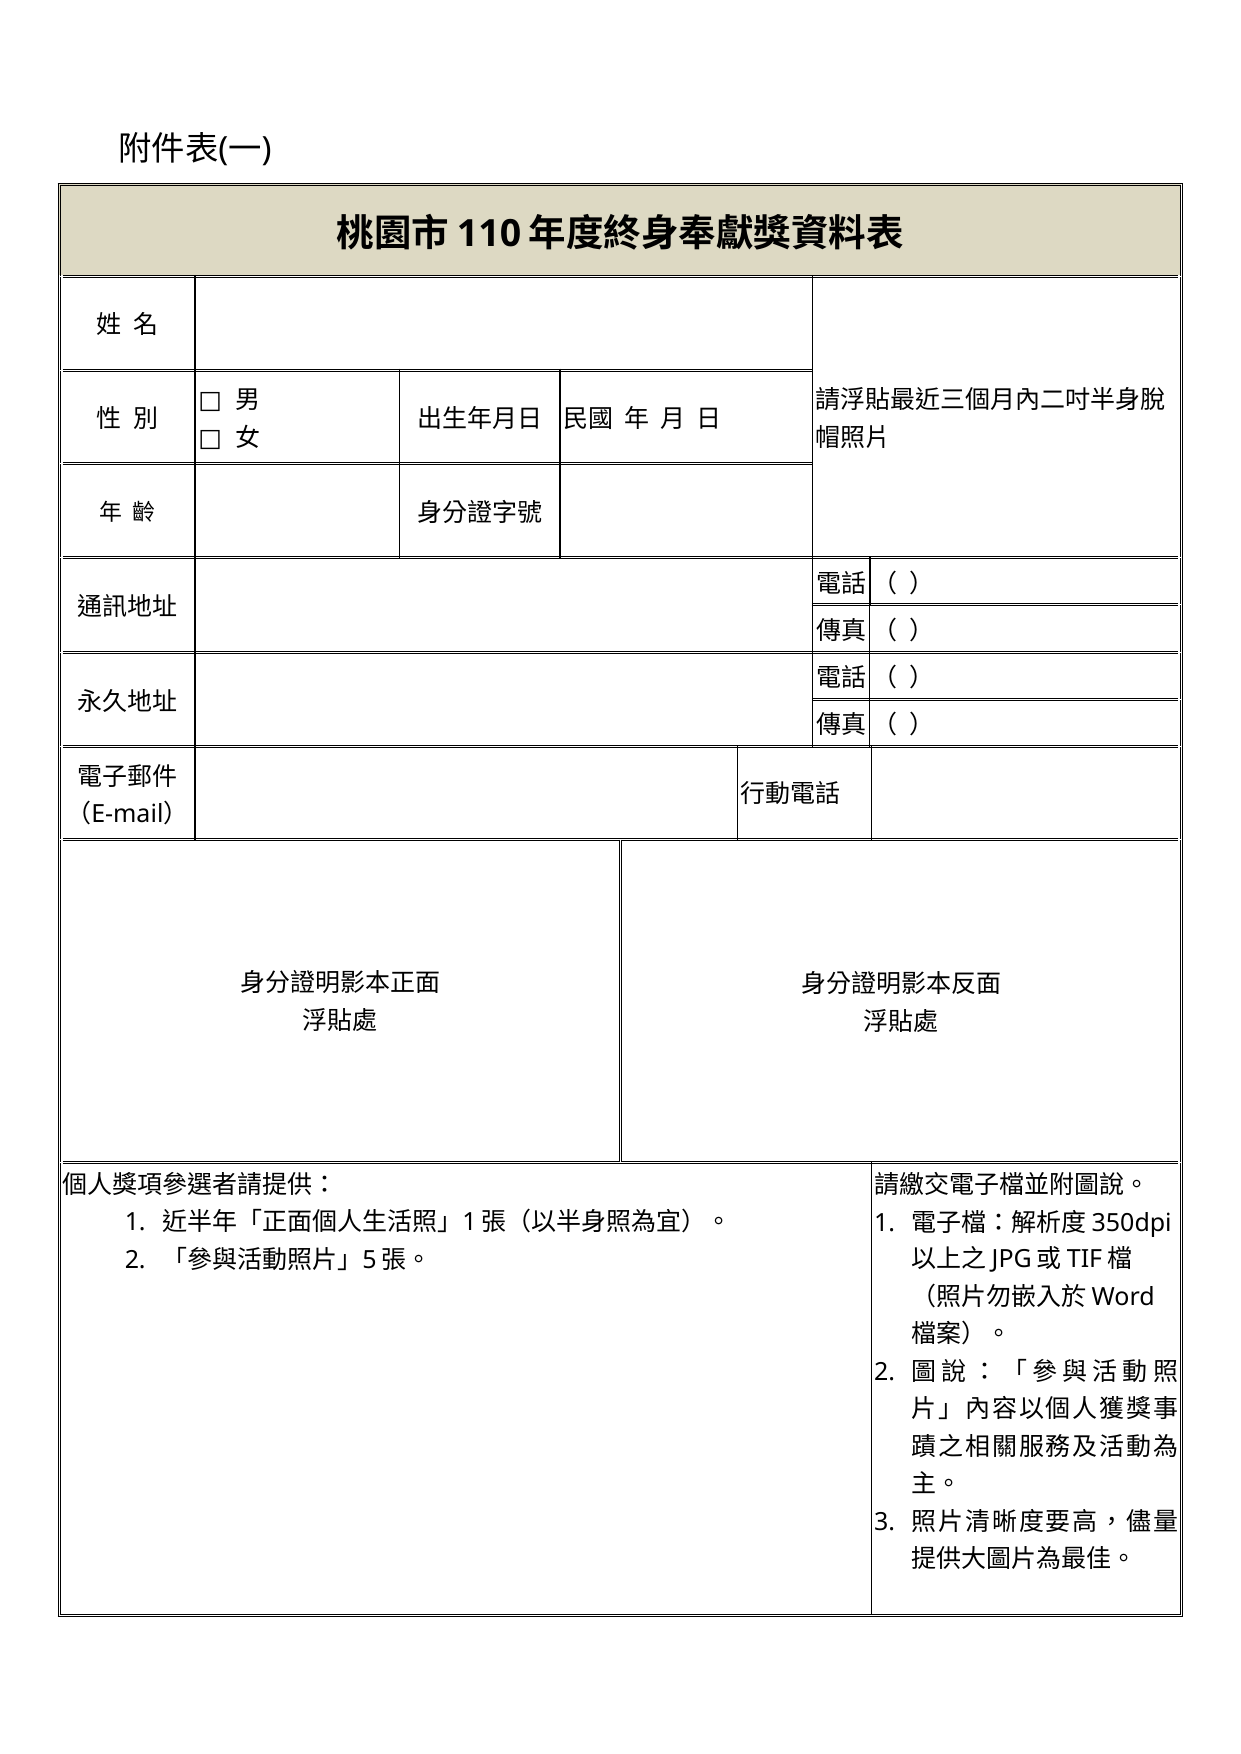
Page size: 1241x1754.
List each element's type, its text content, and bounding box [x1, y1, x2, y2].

text 附件表(一) [118, 108, 1122, 183]
table_cell （ ） [871, 556, 1181, 603]
table_cell 身分證字號 [400, 465, 559, 556]
table_cell 電子郵件 （E-mail） [59, 745, 194, 838]
table_cell 性 別 [61, 369, 194, 462]
table_cell （ ） [870, 698, 1181, 745]
table_cell 個人獎項參選者請提供： 近半年「正面個人生活照」1張（以半身照為宜）。 「參與活動照片」5張。 [61, 1161, 871, 1614]
table_cell 請繳交電子檔並附圖說。 電子檔：解析度350dpi以上之JPG或TIF檔（照片勿嵌入於Word檔案）。 圖說：「參與活動照片」內容以個人獲獎事蹟之相關服務及活動為主。 照片清晰度要高，儘量提供大圖片為最佳。 [872, 1161, 1180, 1614]
table_cell 姓 名 [61, 275, 194, 368]
table_cell 傳真 [813, 701, 869, 745]
table_cell 電話 [813, 654, 869, 698]
table_cell [196, 654, 812, 745]
table_cell [561, 465, 812, 556]
table_cell 民國 年 月 日 [561, 372, 812, 462]
table_cell 出生年月日 [400, 372, 559, 462]
table_cell 身分證明影本反面 浮貼處 [622, 838, 1180, 1161]
table_cell [196, 748, 737, 838]
table_cell [196, 278, 812, 368]
table_cell （ ） [870, 603, 1181, 651]
table_cell 永久地址 [61, 651, 194, 745]
table_cell 身分證明影本正面 浮貼處 [61, 838, 619, 1161]
table_cell [196, 465, 399, 556]
table_cell 傳真 [813, 606, 869, 651]
table_cell 電話 [813, 559, 869, 603]
table_header 桃園市110年度終身奉獻獎資料表 [61, 186, 1180, 275]
table_cell □ 男 □ 女 [196, 372, 399, 462]
table_cell [872, 745, 1181, 838]
table_cell 請浮貼最近三個月內二吋半身脫帽照片 [813, 275, 1180, 556]
table_cell 通訊地址 [59, 556, 194, 651]
table_cell 年 齡 [59, 462, 194, 556]
table_cell 行動電話 [738, 748, 871, 838]
table_cell （ ） [870, 651, 1180, 698]
table_cell [196, 559, 812, 651]
